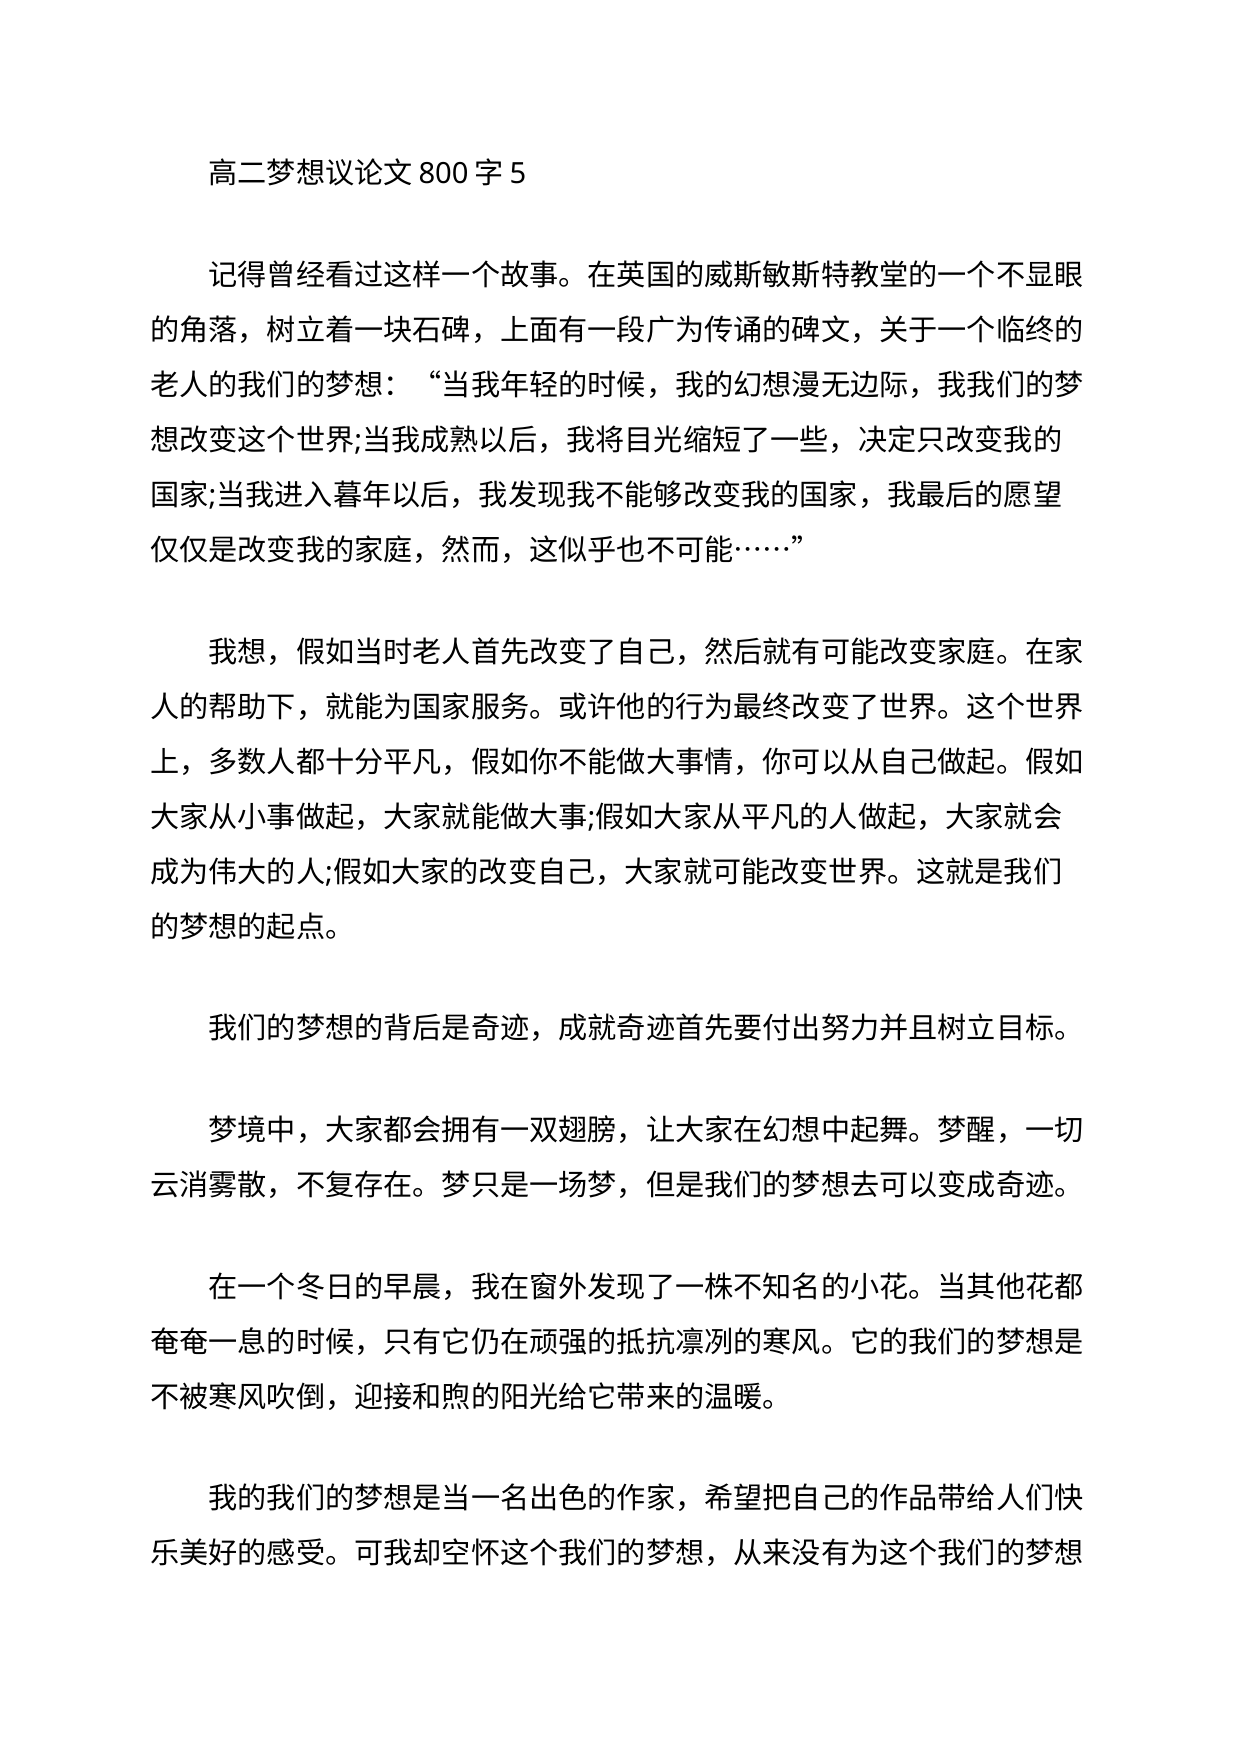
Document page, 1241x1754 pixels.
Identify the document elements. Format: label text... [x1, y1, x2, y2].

text 我们的梦想的背后是奇迹，成就奇迹首先要付出努力并且树立目标。 [150, 1005, 1090, 1047]
text 记得曾经看过这样一个故事。在英国的威斯敏斯特教堂的一个不显眼的角落，树立着一块石碑，上面有一段广为传诵的碑文，关于一个临终的老人的我们的梦想：“当我年轻的时候，我的幻想漫无边际，我我们的梦想改变这个世界;当我成熟以后，我将目光缩短了一些，决定只改变我的国家;当我进入暮年以后，我发现我不能够改变我的国家，我最后的愿望仅仅是改变我的家庭，然而，这似乎也不可能……” [150, 252, 1090, 569]
text 梦境中，大家都会拥有一双翅膀，让大家在幻想中起舞。梦醒，一切云消雾散，不复存在。梦只是一场梦，但是我们的梦想去可以变成奇迹。 [150, 1107, 1090, 1204]
text 在一个冬日的早晨，我在窗外发现了一株不知名的小花。当其他花都奄奄一息的时候，只有它仍在顽强的抵抗凛冽的寒风。它的我们的梦想是不被寒风吹倒，迎接和煦的阳光给它带来的温暖。 [150, 1263, 1090, 1415]
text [150, 1475, 1090, 1572]
text 高二梦想议论文800字5 [150, 150, 1090, 192]
text 我想，假如当时老人首先改变了自己，然后就有可能改变家庭。在家人的帮助下，就能为国家服务。或许他的行为最终改变了世界。这个世界上，多数人都十分平凡，假如你不能做大事情，你可以从自己做起。假如大家从小事做起，大家就能做大事;假如大家从平凡的人做起，大家就会成为伟大的人;假如大家的改变自己，大家就可能改变世界。这就是我们的梦想的起点。 [150, 628, 1090, 945]
